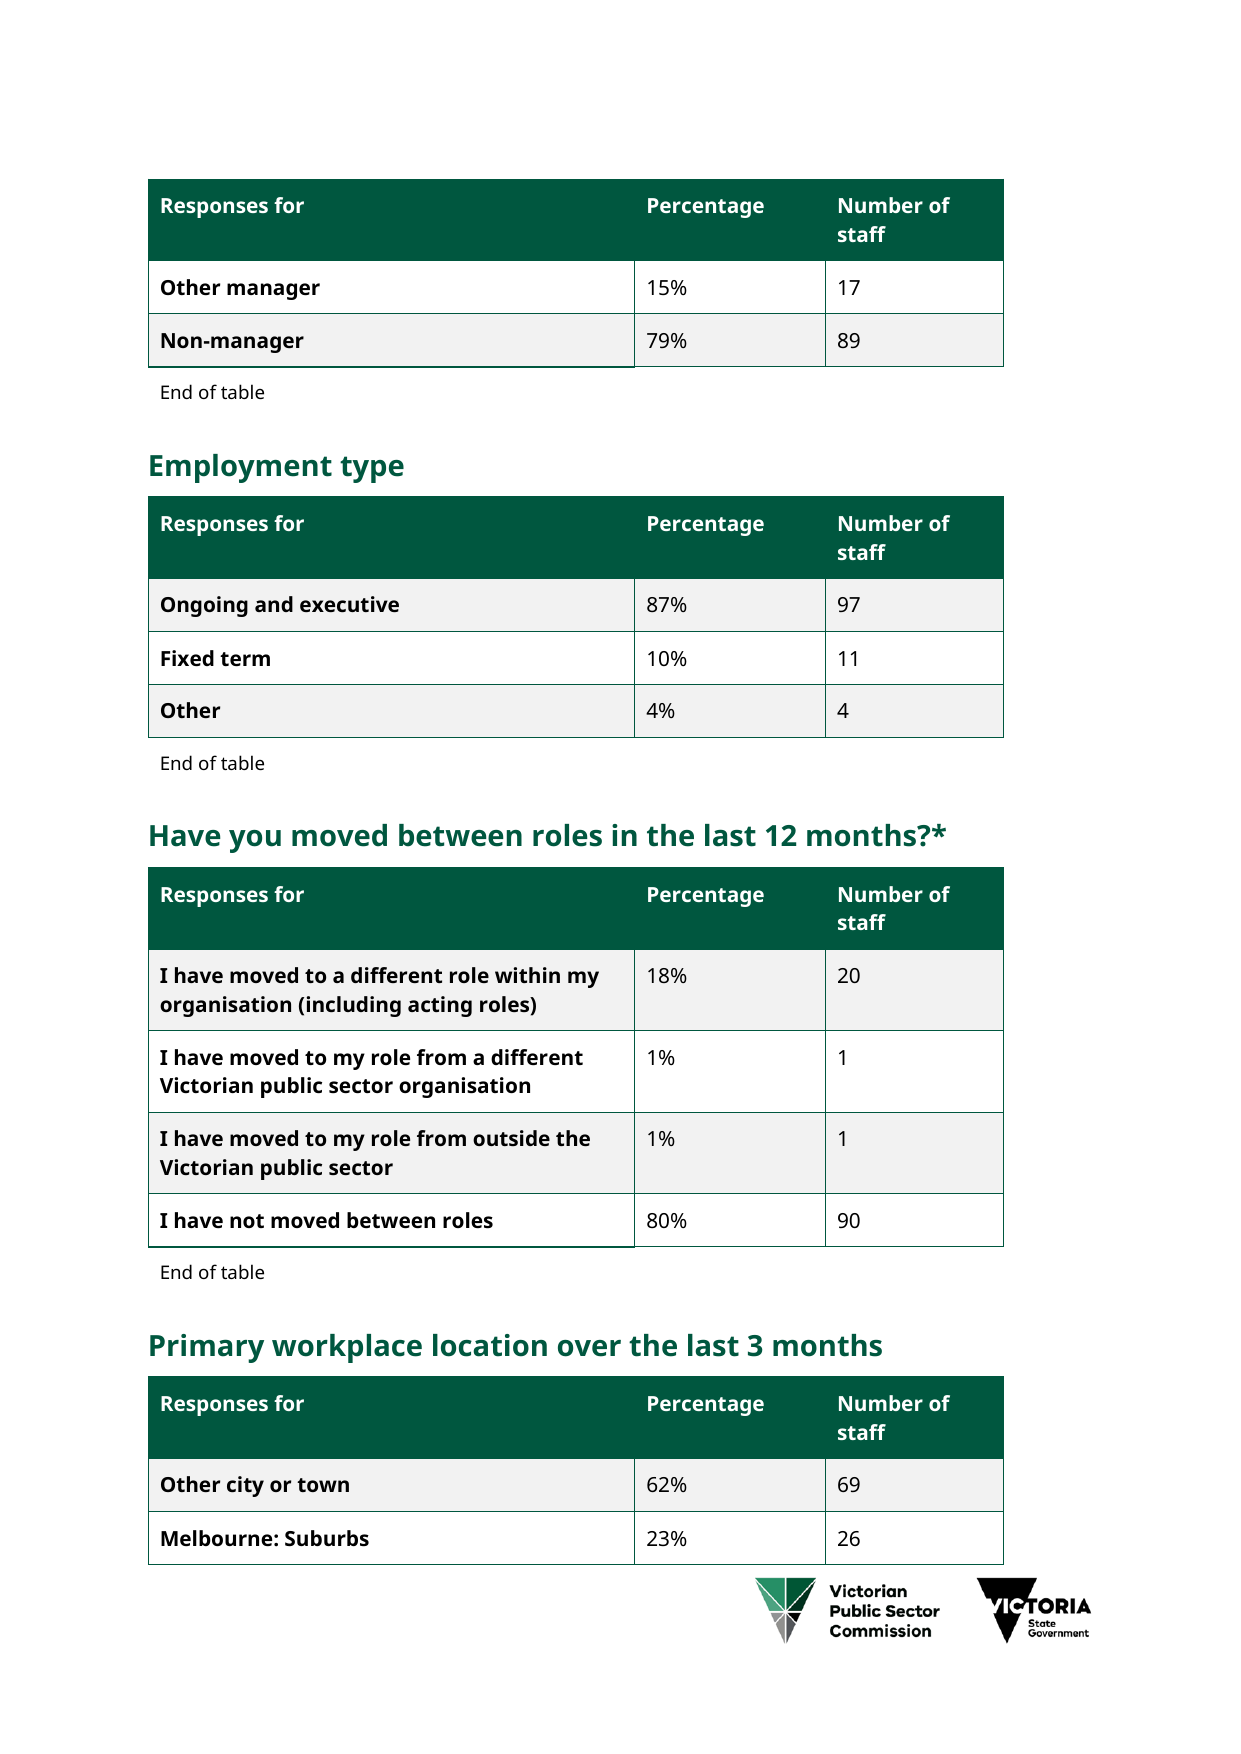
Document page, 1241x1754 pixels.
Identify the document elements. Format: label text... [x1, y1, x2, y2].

subtitle Employment type [148, 445, 1092, 484]
subtitle Primary workplace location over the last 3 months [148, 1325, 1092, 1364]
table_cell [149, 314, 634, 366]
picture [754, 1577, 1093, 1645]
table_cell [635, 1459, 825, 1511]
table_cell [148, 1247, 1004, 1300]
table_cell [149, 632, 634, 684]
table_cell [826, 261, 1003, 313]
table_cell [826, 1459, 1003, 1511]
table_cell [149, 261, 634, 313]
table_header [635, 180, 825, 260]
subtitle Have you moved between roles in the last 12 months?* [148, 816, 1092, 855]
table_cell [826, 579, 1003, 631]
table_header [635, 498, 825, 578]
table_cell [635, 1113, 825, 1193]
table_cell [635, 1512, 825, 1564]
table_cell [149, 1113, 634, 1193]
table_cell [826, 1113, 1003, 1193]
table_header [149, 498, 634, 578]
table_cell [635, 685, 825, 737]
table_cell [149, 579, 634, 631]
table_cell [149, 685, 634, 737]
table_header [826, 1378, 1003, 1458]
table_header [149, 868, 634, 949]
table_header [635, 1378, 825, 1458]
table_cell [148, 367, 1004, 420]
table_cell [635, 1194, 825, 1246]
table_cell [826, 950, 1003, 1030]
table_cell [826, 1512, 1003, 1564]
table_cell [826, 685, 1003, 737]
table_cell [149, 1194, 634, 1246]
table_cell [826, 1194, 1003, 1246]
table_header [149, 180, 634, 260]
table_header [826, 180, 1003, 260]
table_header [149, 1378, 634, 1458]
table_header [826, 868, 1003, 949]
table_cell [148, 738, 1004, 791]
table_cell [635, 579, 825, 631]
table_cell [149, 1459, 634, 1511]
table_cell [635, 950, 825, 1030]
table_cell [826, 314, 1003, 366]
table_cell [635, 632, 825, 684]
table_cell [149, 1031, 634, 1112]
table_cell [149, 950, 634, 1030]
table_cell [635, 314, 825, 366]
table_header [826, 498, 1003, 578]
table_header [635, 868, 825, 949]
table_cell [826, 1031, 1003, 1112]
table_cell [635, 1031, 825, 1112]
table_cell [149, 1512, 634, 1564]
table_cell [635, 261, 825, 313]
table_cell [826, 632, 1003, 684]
